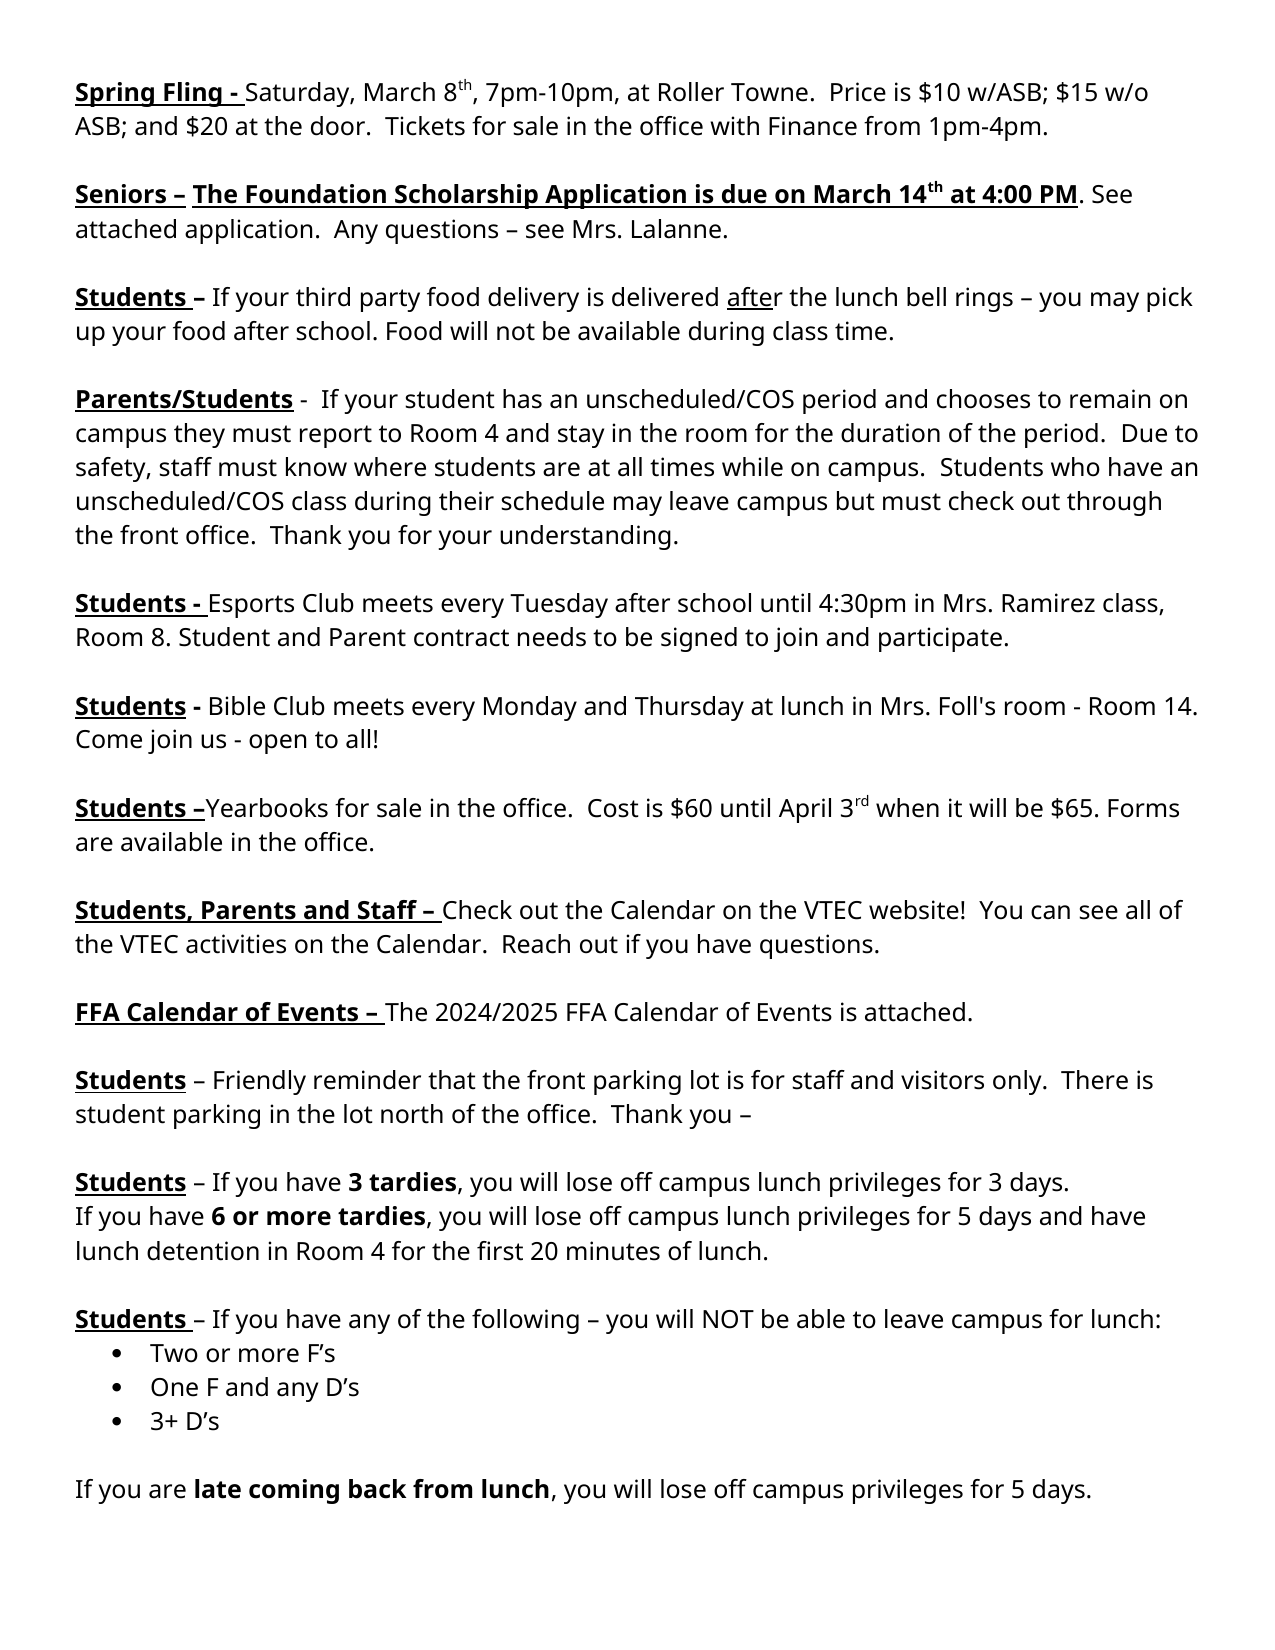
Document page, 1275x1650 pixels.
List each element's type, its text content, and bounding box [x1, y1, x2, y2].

text If you are late coming back from lunch, you will lose off campus privileges for 5 days. [75, 1472, 1200, 1506]
text Students - Bible Club meets every Monday and Thursday at lunch in Mrs. Foll's room - Room 14. Come join us - open to all! [75, 688, 1200, 756]
text Students, Parents and Staff – Check out the Calendar on the VTEC website! You can see all of the VTEC activities on the Calendar. Reach out if you have questions. [75, 892, 1200, 961]
text Students - Esports Club meets every Tuesday after school until 4:30pm in Mrs. Ramirez class, Room 8. Student and Parent contract needs to be signed to join and participate. [75, 586, 1200, 654]
text If you have 6 or more tardies, you will lose off campus lunch privileges for 5 days and have lunch detention in Room 4 for the first 20 minutes of lunch. [75, 1199, 1200, 1267]
list 3+ D’s [112, 1403, 1200, 1437]
text Spring Fling - Saturday, March 8th, 7pm-10pm, at Roller Towne. Price is $10 w/ASB; $15 w/o ASB; and $20 at the door. Tickets for sale in the office with Finance from 1pm-4pm. [75, 75, 1200, 143]
text FFA Calendar of Events – The 2024/2025 FFA Calendar of Events is attached. [75, 995, 1200, 1029]
text Seniors – The Foundation Scholarship Application is due on March 14th at 4:00 PM. See attached application. Any questions – see Mrs. Lalanne. [75, 177, 1200, 245]
text Parents/Students - If your student has an unscheduled/COS period and chooses to remain on campus they must report to Room 4 and stay in the room for the duration of the period. Due to safety, staff must know where students are at all times while on campus. Students who have an unscheduled/COS class during their schedule may leave campus but must check out through the front office. Thank you for your understanding. [75, 382, 1200, 552]
text Students –Yearbooks for sale in the office. Cost is $60 until April 3rd when it will be $65. Forms are available in the office. [75, 790, 1200, 858]
list One F and any D’s [112, 1369, 1200, 1403]
text Students – If you have any of the following – you will NOT be able to leave campus for lunch: [75, 1301, 1200, 1335]
text Students – If you have 3 tardies, you will lose off campus lunch privileges for 3 days. [75, 1165, 1200, 1199]
text Students – If your third party food delivery is delivered after the lunch bell rings – you may pick up your food after school. Food will not be available during class time. [75, 279, 1200, 347]
text Students – Friendly reminder that the front parking lot is for staff and visitors only. There is student parking in the lot north of the office. Thank you – [75, 1063, 1200, 1131]
list Two or more F’s [112, 1335, 1200, 1369]
